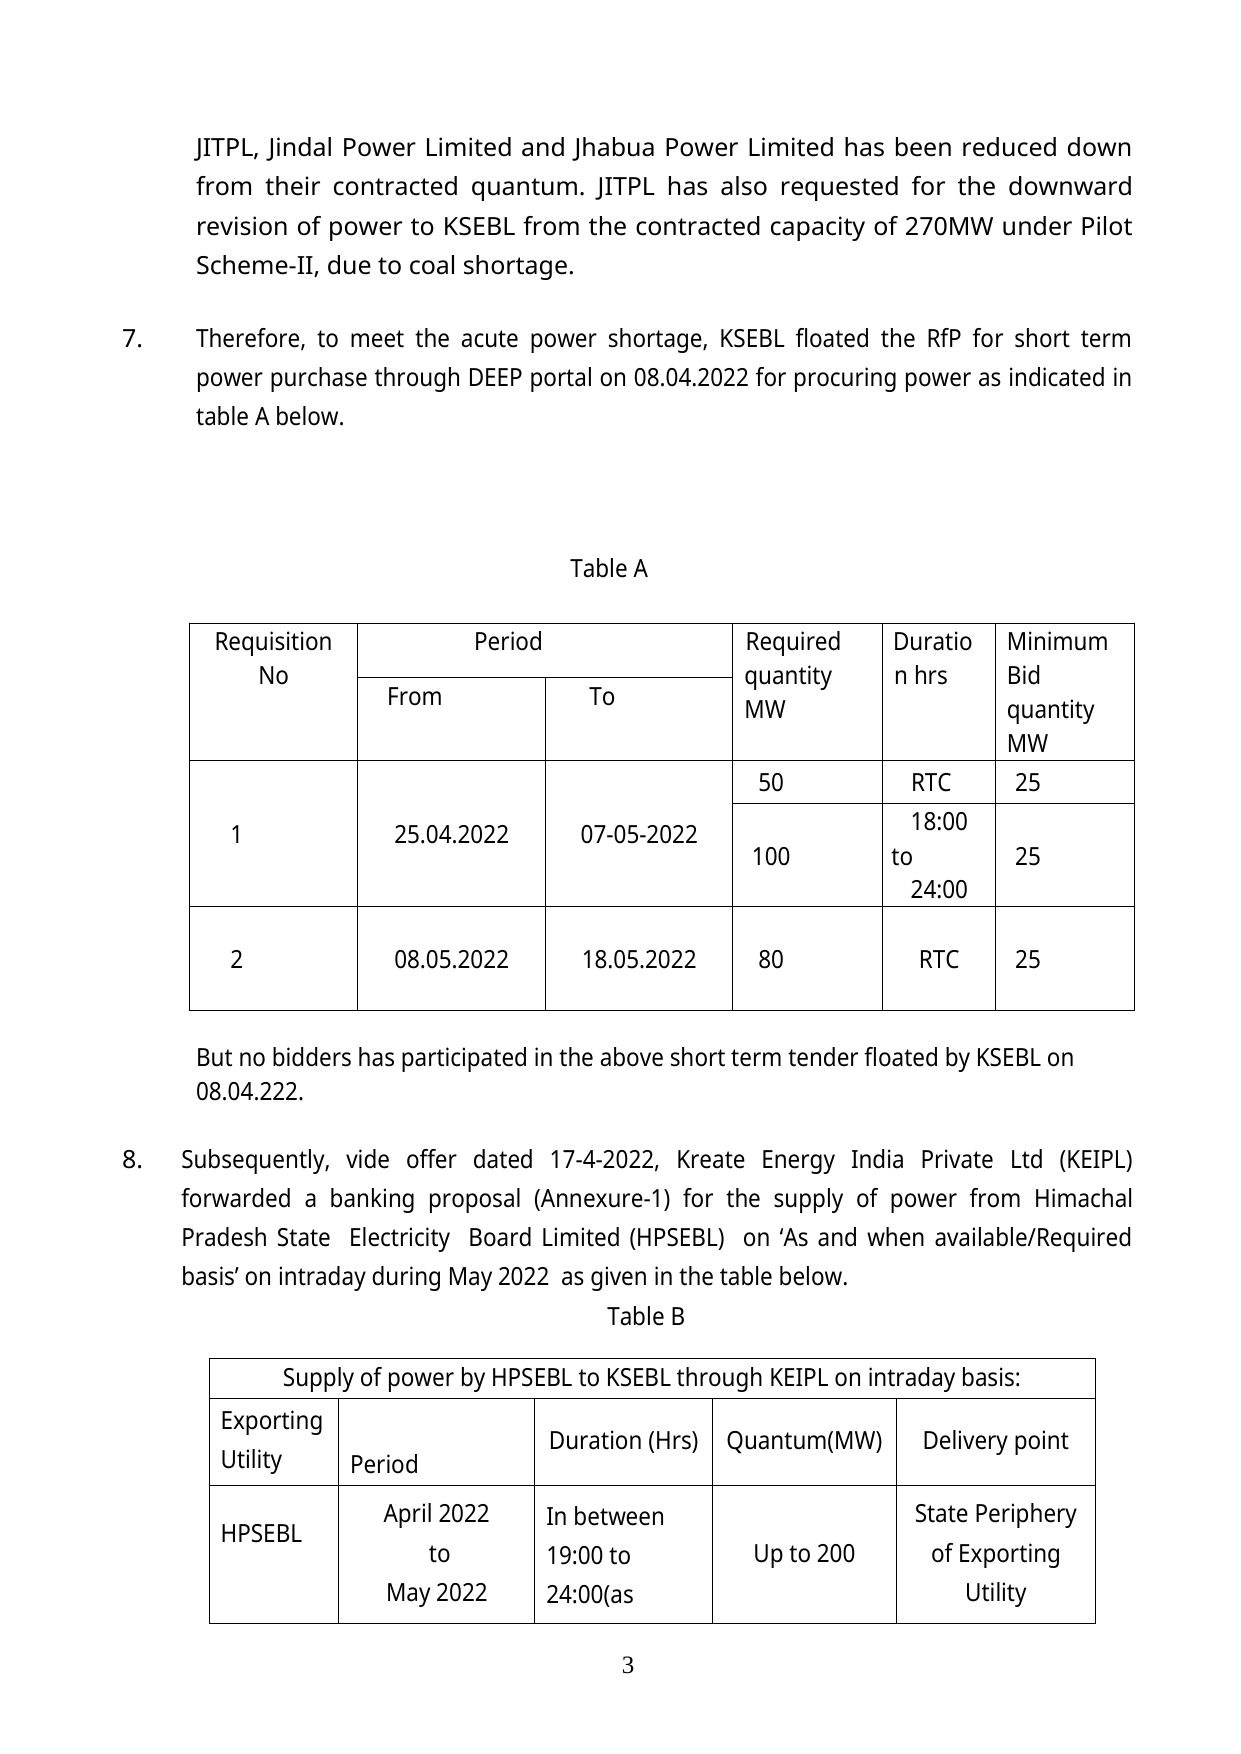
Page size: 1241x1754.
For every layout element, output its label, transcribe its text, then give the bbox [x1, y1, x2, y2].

text Table A [84, 551, 1134, 584]
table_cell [535, 1486, 712, 1623]
text But no bidders has participated in the above short term tender floated by KSEBL on [196, 1039, 1134, 1073]
list Therefore, to meet the acute power shortage, KSEBL floated the RfP for short term power purchase through DEEP portal on 08.04.2022 for procuring power as indicated in table A below. [122, 321, 1134, 433]
table_cell 25 [996, 761, 1134, 803]
table_cell 100 [733, 804, 882, 906]
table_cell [897, 1486, 1095, 1623]
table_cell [339, 1486, 534, 1623]
table_cell 2 [190, 907, 357, 1009]
table_cell HPSEBL [210, 1486, 338, 1623]
table_header Period [358, 624, 732, 677]
table_cell 1 [190, 761, 357, 906]
table_cell RTC [883, 907, 995, 1009]
table_header Requisition No [190, 624, 357, 760]
table_cell Up to 200 [713, 1486, 896, 1623]
table_cell 25 [996, 804, 1134, 906]
table_cell 18:00 to 24:00 [883, 804, 995, 906]
table_cell 50 [733, 761, 882, 803]
text 08.04.222. [66, 1073, 1134, 1107]
table_header Minimum Bid quantity MW [996, 624, 1134, 760]
table_cell Delivery point [897, 1399, 1095, 1485]
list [122, 130, 1134, 281]
table_cell Quantum(MW) [713, 1399, 896, 1485]
table_cell From [358, 678, 545, 760]
list Subsequently, vide offer dated 17-4-2022, Kreate Energy India Private Ltd (KEIPL) forwarded a banking proposal (Annexure-1) for the supply of power from Himachal Pradesh State Electricity Board Limited (HPSEBL) on ‘As and when available/Required basis’ on intraday during May 2022 as given in the table below. [122, 1141, 1134, 1293]
table_header Required quantity MW [733, 624, 882, 760]
table_cell 80 [733, 907, 882, 1009]
table_cell Exporting Utility [210, 1399, 338, 1485]
table_cell Period [339, 1399, 534, 1485]
table_cell 25 [996, 907, 1134, 1009]
table_cell RTC [883, 761, 995, 803]
table_cell 07-05-2022 [546, 761, 732, 906]
table_cell 25.04.2022 [358, 761, 545, 906]
table_header Supply of power by HPSEBL to KSEBL through KEIPL on intraday basis: [210, 1359, 1095, 1397]
table_cell 18.05.2022 [546, 907, 732, 1009]
table_cell 08.05.2022 [358, 907, 545, 1009]
table_header Duration hrs [883, 624, 995, 760]
table_cell To [546, 678, 732, 760]
table_cell Duration (Hrs) [535, 1399, 712, 1485]
text Table B [158, 1298, 1134, 1332]
